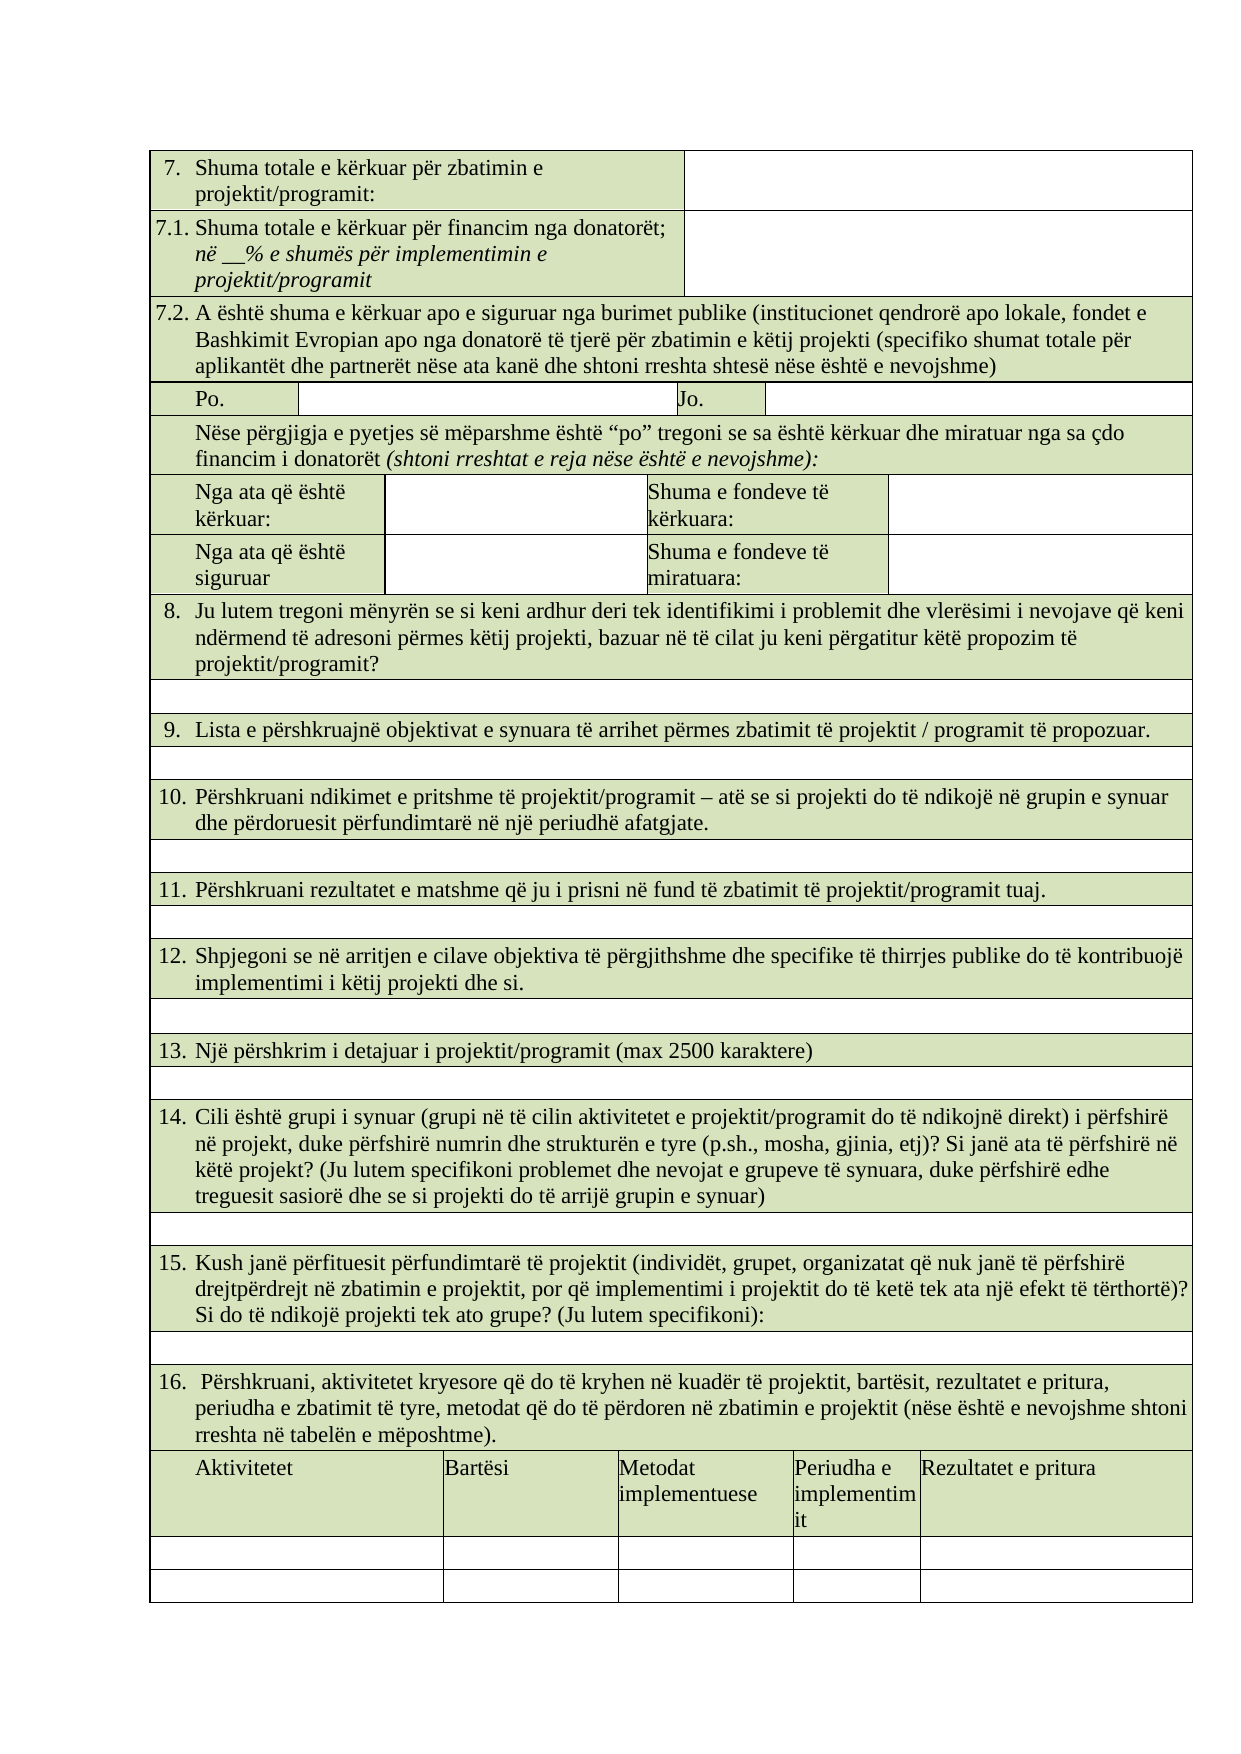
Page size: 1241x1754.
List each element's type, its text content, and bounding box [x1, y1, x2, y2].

table_cell [921, 1537, 1192, 1569]
table_cell [766, 383, 1192, 415]
table_cell Shuma totale e kërkuar për zbatimin e projektit/programit: [194, 151, 684, 209]
table_cell A është shuma e kërkuar apo e siguruar nga burimet publike (institucionet qendrorë apo lokale, fondet e Bashkimit Evropian apo nga donatorë të tjerë për zbatimin e këtij projekti (specifiko shumat totale për aplikantët dhe partnerët nëse ata kanë dhe shtoni rreshta shtesë nëse është e nevojshme) [194, 297, 1192, 381]
table_cell [151, 535, 194, 593]
table_cell 7. [151, 151, 194, 209]
table_cell [921, 1570, 1192, 1602]
table_cell Bartësi [444, 1451, 618, 1536]
table_cell Kush janë përfituesit përfundimtarë të projektit (individët, grupet, organizatat që nuk janë të përfshirë drejtpërdrejt në zbatimin e projektit, por që implementimi i projektit do të ketë tek ata një efekt të tërthortë)? Si do të ndikojë projekti tek ato grupe? (Ju lutem specifikoni): [194, 1246, 1192, 1331]
table_cell Aktivitetet [194, 1451, 443, 1536]
table_cell [619, 1537, 793, 1569]
table_cell [151, 1332, 1192, 1364]
table_cell Po. [194, 383, 298, 415]
table_cell Përshkruani ndikimet e pritshme të projektit/programit – atë se si projekti do të ndikojë në grupin e synuar dhe përdoruesit përfundimtarë në një periudhë afatgjate. [194, 780, 1192, 839]
table_cell Shuma totale e kërkuar për financim nga donatorët; në __% e shumës për implementimin e projektit/programit [194, 211, 684, 296]
table_cell 9. [151, 714, 194, 746]
table_cell [889, 475, 1192, 534]
table_cell Një përshkrim i detajuar i projektit/programit (max 2500 karaktere) [194, 1034, 1192, 1066]
table_cell Rezultatet e pritura [921, 1451, 1192, 1536]
table_cell [194, 1570, 443, 1602]
table_cell Periudha e implementimit [794, 1451, 920, 1536]
table_cell [151, 840, 1192, 872]
table_cell 16. [151, 1365, 194, 1450]
table_cell [151, 680, 1192, 713]
table_cell [151, 1570, 194, 1602]
table_cell Jo. [678, 383, 765, 415]
table_cell [151, 475, 194, 534]
table_cell [889, 535, 1192, 593]
table_cell [386, 535, 647, 593]
table_cell [685, 151, 1192, 209]
table_cell 7.1. [151, 211, 194, 296]
table_cell Metodat implementuese [619, 1451, 793, 1536]
table_cell [444, 1537, 618, 1569]
table_cell 10. [151, 780, 194, 839]
table_cell Nga ata që është kërkuar: [194, 475, 384, 534]
table_cell Shpjegoni se në arritjen e cilave objektiva të përgjithshme dhe specifike të thirrjes publike do të kontribuojë implementimi i këtij projekti dhe si. [194, 939, 1192, 998]
table_cell Nga ata që është siguruar [194, 535, 384, 593]
table_cell [299, 383, 677, 415]
table_cell 8. [151, 595, 194, 679]
table_cell 14. [151, 1100, 194, 1212]
table_cell 12. [151, 939, 194, 998]
table_cell 11. [151, 873, 194, 905]
table_cell [794, 1570, 920, 1602]
table_cell 13. [151, 1034, 194, 1066]
table_cell [151, 1067, 1192, 1099]
table_cell Shuma e fondeve të miratuara: [648, 535, 888, 593]
table_cell [151, 747, 1192, 779]
table_cell [151, 383, 194, 415]
table_cell [151, 1451, 194, 1536]
table_cell Përshkruani rezultatet e matshme që ju i prisni në fund të zbatimit të projektit/programit tuaj. [194, 873, 1192, 905]
table_cell Lista e përshkruajnë objektivat e synuara të arrihet përmes zbatimit të projektit / programit të propozuar. [194, 714, 1192, 746]
table_cell Nëse përgjigja e pyetjes së mëparshme është “po” tregoni se sa është kërkuar dhe miratuar nga sa çdo financim i donatorët (shtoni rreshtat e reja nëse është e nevojshme): [194, 416, 1192, 474]
table_cell [151, 906, 1192, 938]
table_cell Shuma e fondeve të kërkuara: [648, 475, 888, 534]
table_cell Ju lutem tregoni mënyrën se si keni ardhur deri tek identifikimi i problemit dhe vlerësimi i nevojave që keni ndërmend të adresoni përmes këtij projekti, bazuar në të cilat ju keni përgatitur këtë propozim të projektit/programit? [194, 595, 1192, 679]
table_cell [444, 1570, 618, 1602]
table_cell [151, 1537, 194, 1569]
table_cell [151, 1213, 1192, 1245]
table_cell [151, 416, 194, 474]
table_cell Përshkruani, aktivitetet kryesore që do të kryhen në kuadër të projektit, bartësit, rezultatet e pritura, periudha e zbatimit të tyre, metodat që do të përdoren në zbatimin e projektit (nëse është e nevojshme shtoni rreshta në tabelën e mëposhtme). [194, 1365, 1192, 1450]
table_cell [685, 211, 1192, 296]
table_cell 15. [151, 1246, 194, 1331]
table_cell [386, 475, 647, 534]
table_cell [151, 999, 1192, 1033]
table_cell 7.2. [151, 297, 194, 381]
table_cell [794, 1537, 920, 1569]
table_cell [619, 1570, 793, 1602]
table_cell Cili është grupi i synuar (grupi në të cilin aktivitetet e projektit/programit do të ndikojnë direkt) i përfshirë në projekt, duke përfshirë numrin dhe strukturën e tyre (p.sh., mosha, gjinia, etj)? Si janë ata të përfshirë në këtë projekt? (Ju lutem specifikoni problemet dhe nevojat e grupeve të synuara, duke përfshirë edhe treguesit sasiorë dhe se si projekti do të arrijë grupin e synuar) [194, 1100, 1192, 1212]
table_cell [194, 1537, 443, 1569]
